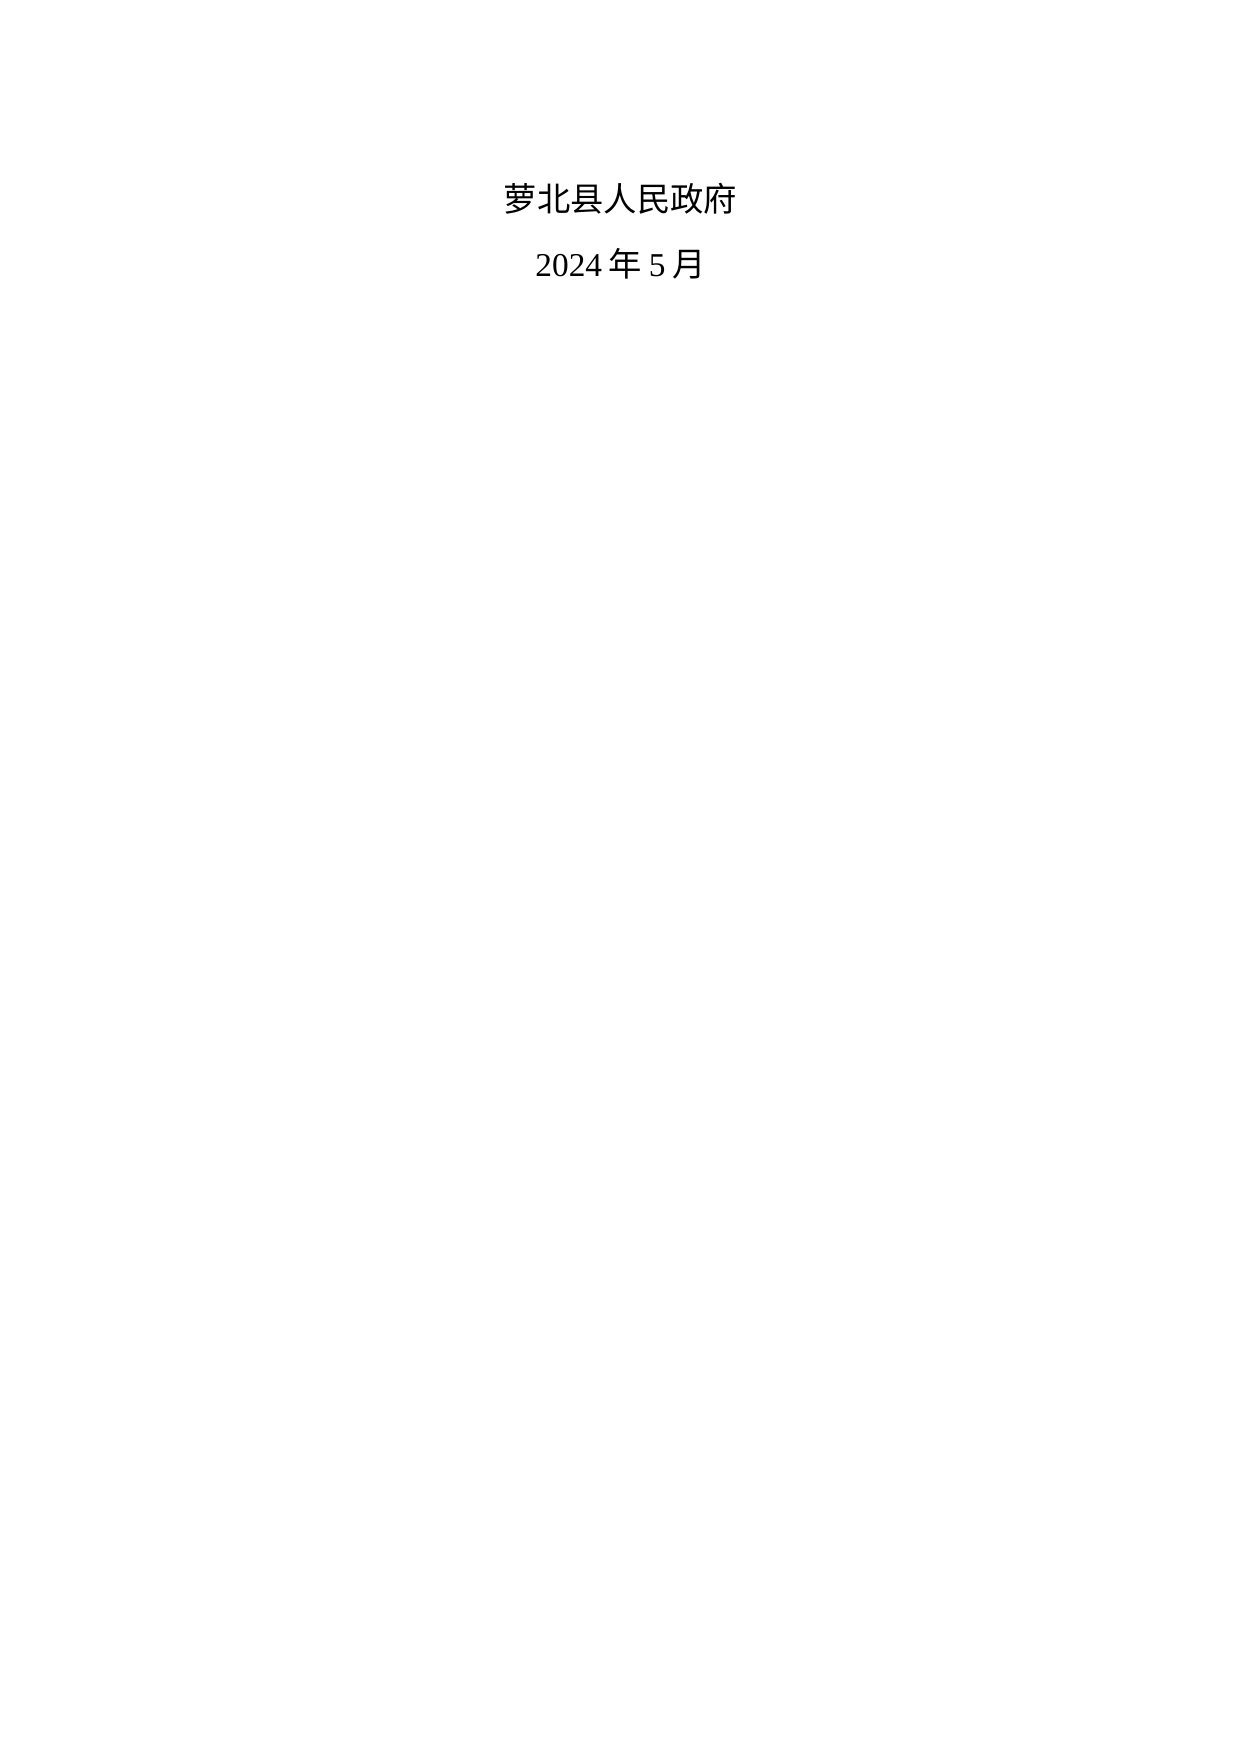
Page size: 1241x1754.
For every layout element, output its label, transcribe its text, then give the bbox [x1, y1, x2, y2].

text 萝北县人民政府 [187, 164, 1053, 229]
text 2024年5月 [187, 229, 1053, 294]
